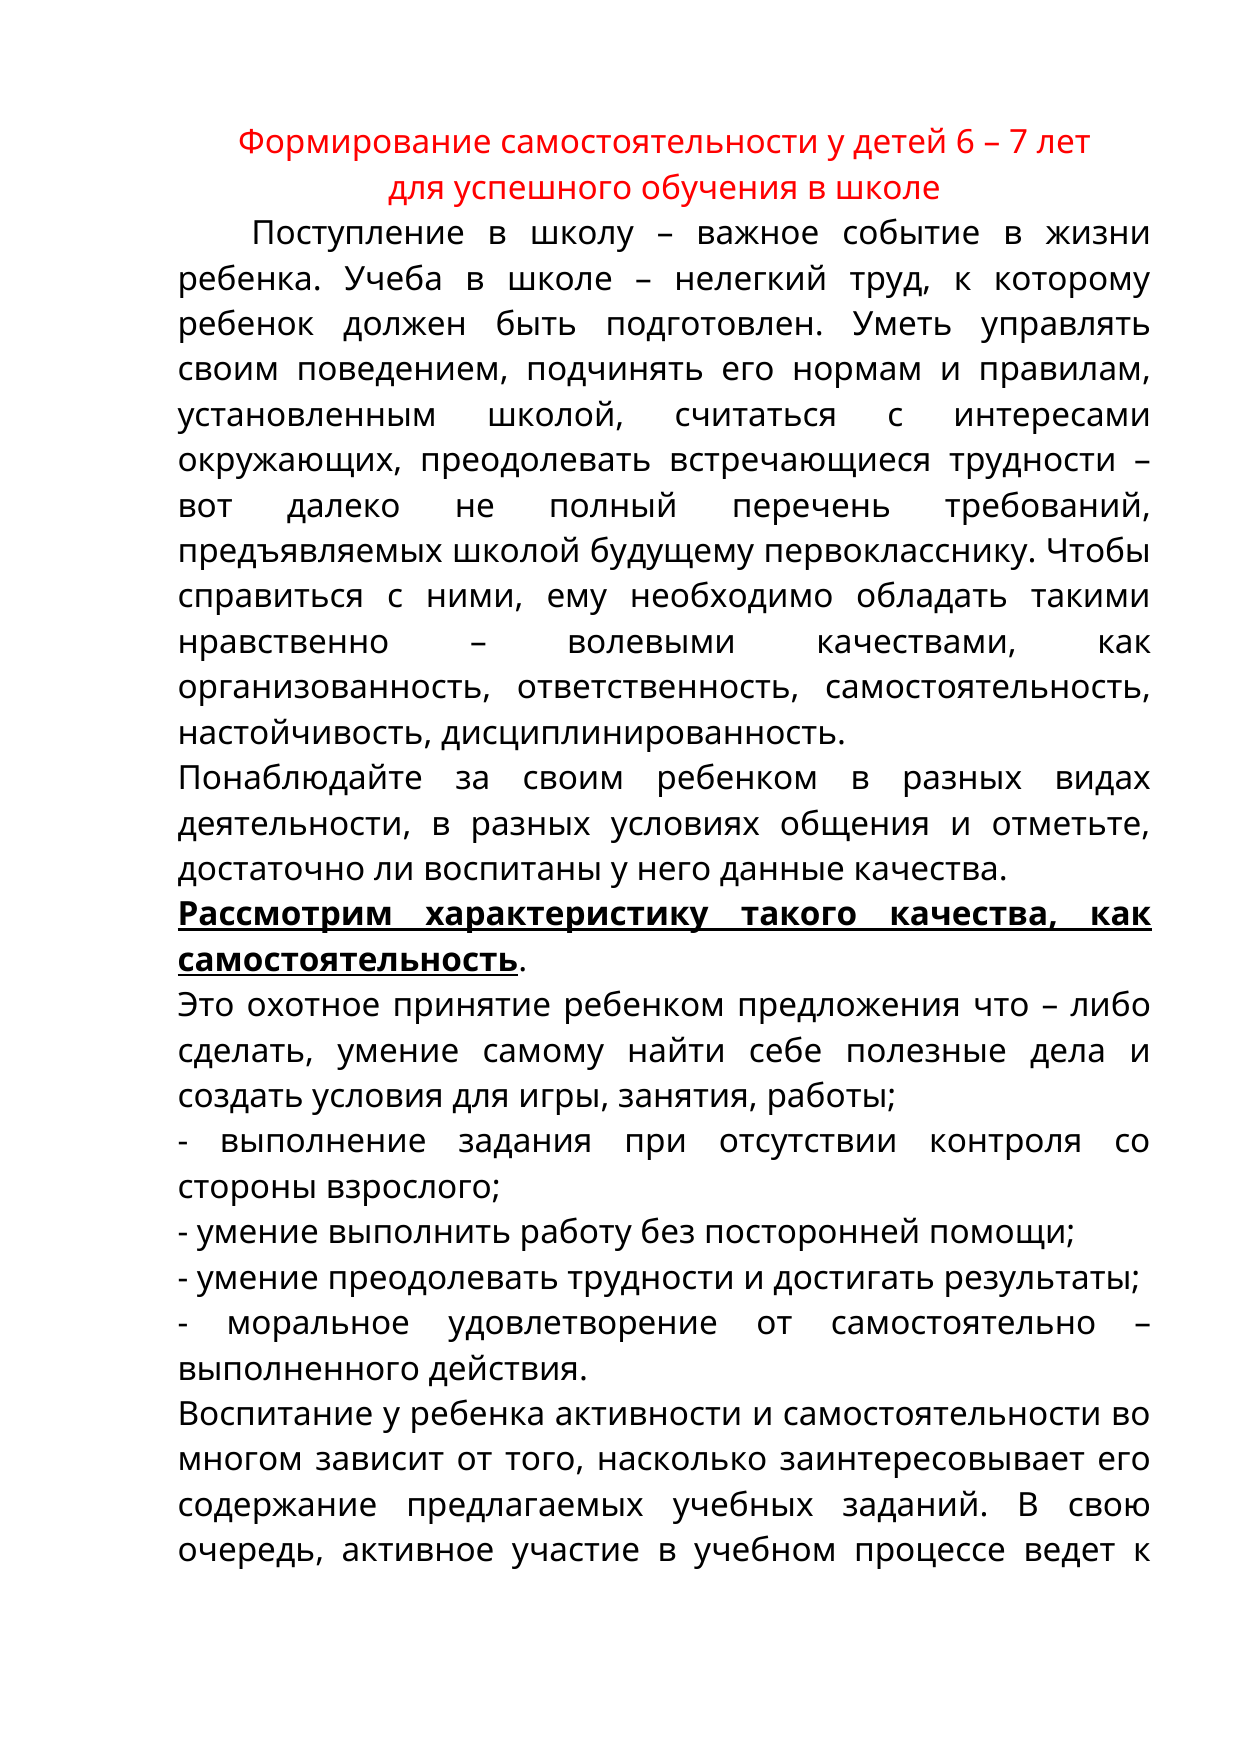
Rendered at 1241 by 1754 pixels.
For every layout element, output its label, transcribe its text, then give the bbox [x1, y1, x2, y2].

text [177, 1390, 1152, 1571]
text Поступление в школу – важное событие в жизни ребенка. Учеба в школе – нелегкий труд, к которому ребенок должен быть подготовлен. Уметь управлять своим поведением, подчинять его нормам и правилам, установленным школой, считаться с интересами окружающих, преодолевать встречающиеся трудности – вот далеко не полный перечень требований, предъявляемых школой будущему первокласснику. Чтобы справиться с ними, ему необходимо обладать такими нравственно – волевыми качествами, как организованность, ответственность, самостоятельность, настойчивость, дисциплинированность. [177, 209, 1152, 754]
text Рассмотрим характеристику такого качества, как самостоятельность. [177, 929, 1152, 981]
text - умение преодолевать трудности и достигать результаты; [177, 1253, 1152, 1299]
text - моральное удовлетворение от самостоятельно – выполненного действия. [177, 1299, 1152, 1390]
text для успешного обучения в школе [177, 163, 1152, 209]
text Понаблюдайте за своим ребенком в разных видах деятельности, в разных условиях общения и отметьте, достаточно ли воспитаны у него данные качества. [177, 754, 1152, 890]
text Рассмотрим характеристику такого качества, как самостоятельность. [177, 890, 1152, 928]
text - выполнение задания при отсутствии контроля со стороны взрослого; [177, 1117, 1152, 1208]
text - умение выполнить работу без посторонней помощи; [177, 1208, 1152, 1253]
text Это охотное принятие ребенком предложения что – либо сделать, умение самому найти себе полезные дела и создать условия для игры, занятия, работы; [177, 981, 1152, 1117]
text Формирование самостоятельности у детей 6 – 7 лет [177, 118, 1152, 163]
